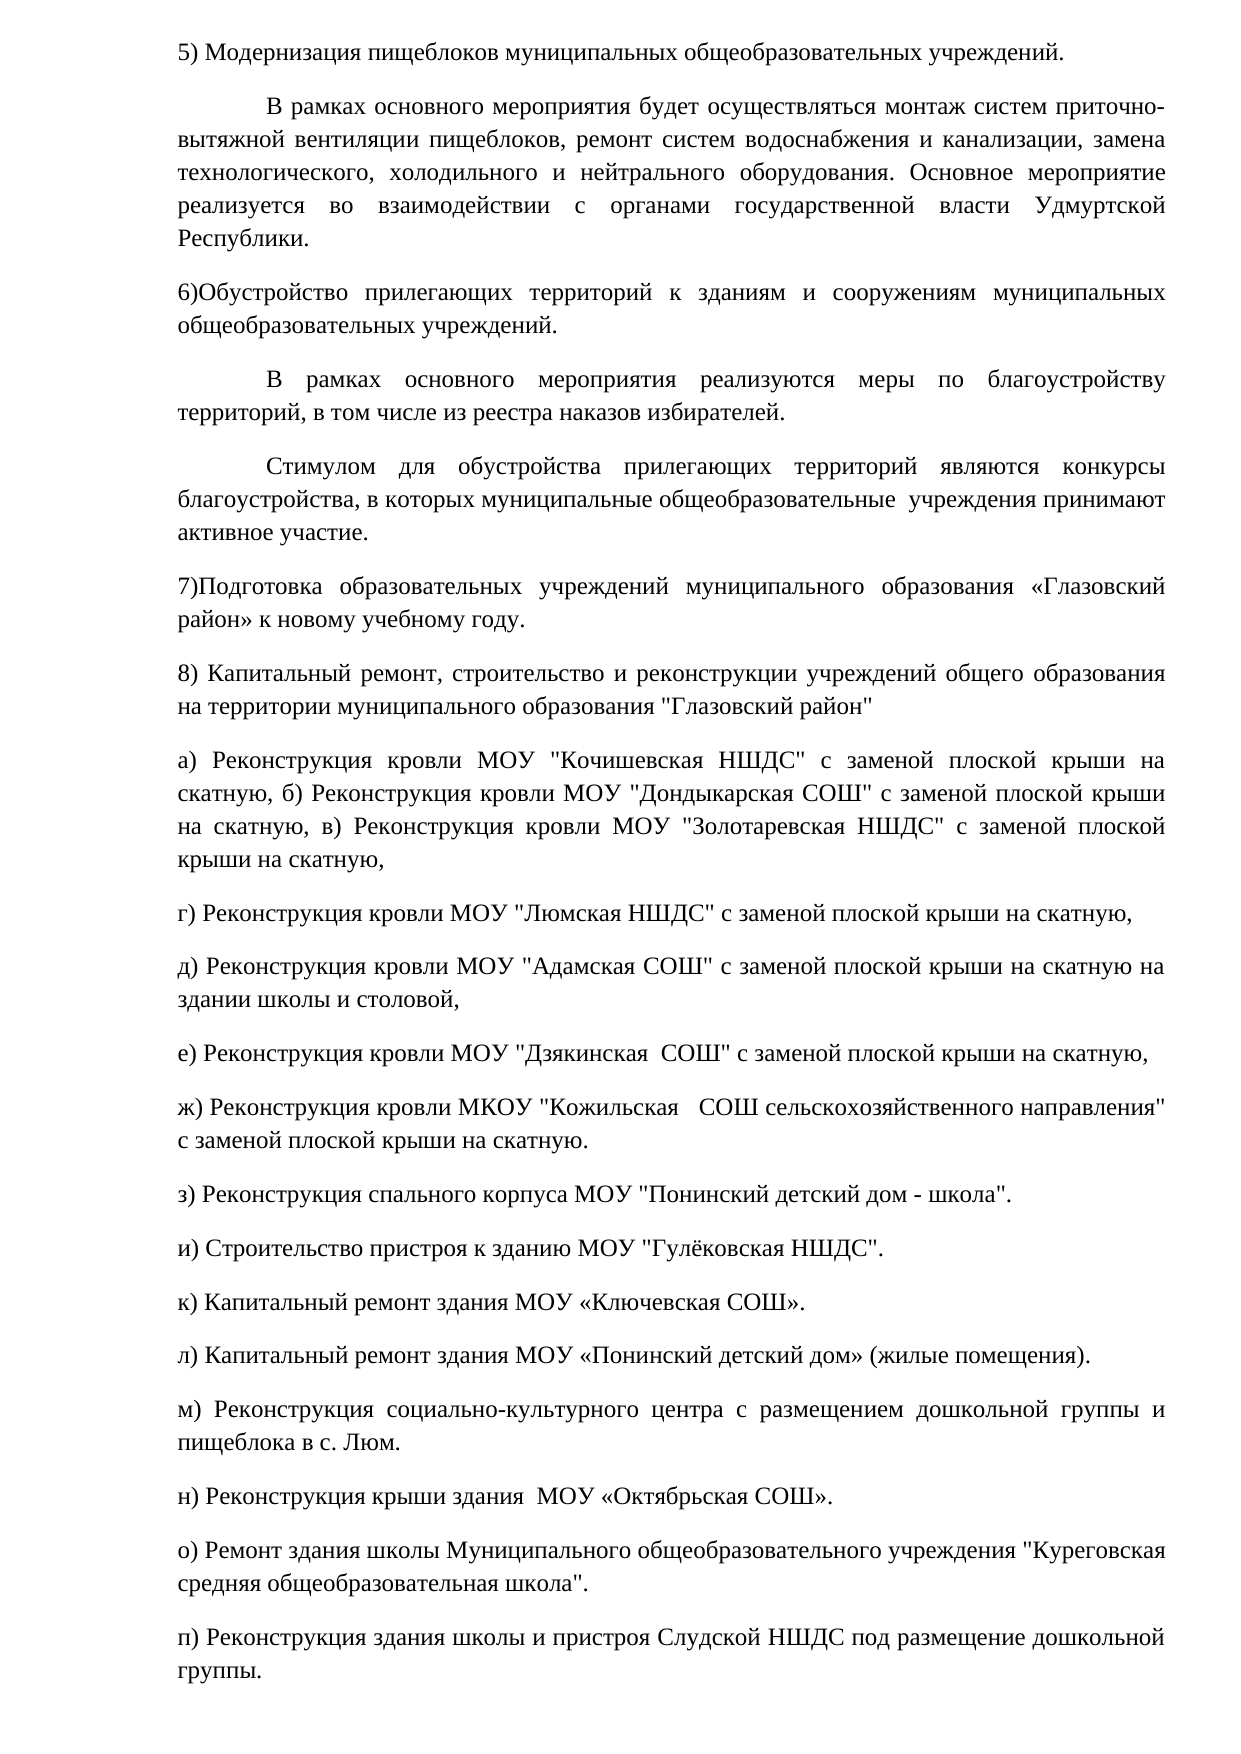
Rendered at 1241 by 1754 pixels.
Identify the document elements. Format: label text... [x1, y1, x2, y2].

text н) Реконструкция крыши здания МОУ «Октябрьская СОШ». [177, 1481, 1166, 1510]
text г) Реконструкция кровли МОУ "Люмская НШДС" с заменой плоской крыши на скатную, [177, 898, 1166, 926]
text к) Капитальный ремонт здания МОУ «Ключевская СОШ». [177, 1287, 1166, 1316]
text е) Реконструкция кровли МОУ "Дзякинская СОШ" с заменой плоской крыши на скатную, [177, 1038, 1166, 1067]
text 5) Модернизация пищеблоков муниципальных общеобразовательных учреждений. [177, 37, 1166, 66]
text о) Ремонт здания школы Муниципального общеобразовательного учреждения "Куреговская средняя общеобразовательная школа". [177, 1535, 1166, 1597]
text д) Реконструкция кровли МОУ "Адамская СОШ" с заменой плоской крыши на скатную на здании школы и столовой, [177, 951, 1166, 1013]
text 8) Капитальный ремонт, строительство и реконструкции учреждений общего образования на территории муниципального образования "Глазовский район" [177, 658, 1166, 719]
text з) Реконструкция спального корпуса МОУ "Понинский детский дом - школа". [177, 1179, 1166, 1208]
text п) Реконструкция здания школы и пристроя Слудской НШДС под размещение дошкольной группы. [177, 1622, 1166, 1684]
text В рамках основного мероприятия реализуются меры по благоустройству территорий, в том числе из реестра наказов избирателей. [177, 364, 1166, 426]
text 6)Обустройство прилегающих территорий к зданиям и сооружениям муниципальных общеобразовательных учреждений. [177, 277, 1166, 339]
text а) Реконструкция кровли МОУ "Кочишевская НШДС" с заменой плоской крыши на скатную, б) Реконструкция кровли МОУ "Дондыкарская СОШ" с заменой плоской крыши на скатную, в) Реконструкция кровли МОУ "Золотаревская НШДС" с заменой плоской крыши на скатную, [177, 745, 1166, 872]
text м) Реконструкция социально-культурного центра с размещением дошкольной группы и пищеблока в с. Люм. [177, 1394, 1166, 1456]
text л) Капитальный ремонт здания МОУ «Понинский детский дом» (жилые помещения). [177, 1341, 1166, 1369]
text и) Строительство пристроя к зданию МОУ "Гулёковская НШДС". [177, 1233, 1166, 1262]
text 7)Подготовка образовательных учреждений муниципального образования «Глазовский район» к новому учебному году. [177, 571, 1166, 633]
text Стимулом для обустройства прилегающих территорий являются конкурсы благоустройства, в которых муниципальные общеобразовательные учреждения принимают активное участие. [177, 451, 1166, 546]
text ж) Реконструкция кровли МКОУ "Кожильская СОШ сельскохозяйственного направления" с заменой плоской крыши на скатную. [177, 1092, 1166, 1154]
text В рамках основного мероприятия будет осуществляться монтаж систем приточно-вытяжной вентиляции пищеблоков, ремонт систем водоснабжения и канализации, замена технологического, холодильного и нейтрального оборудования. Основное мероприятие реализуется во взаимодействии с органами государственной власти Удмуртской Республики. [177, 91, 1166, 252]
